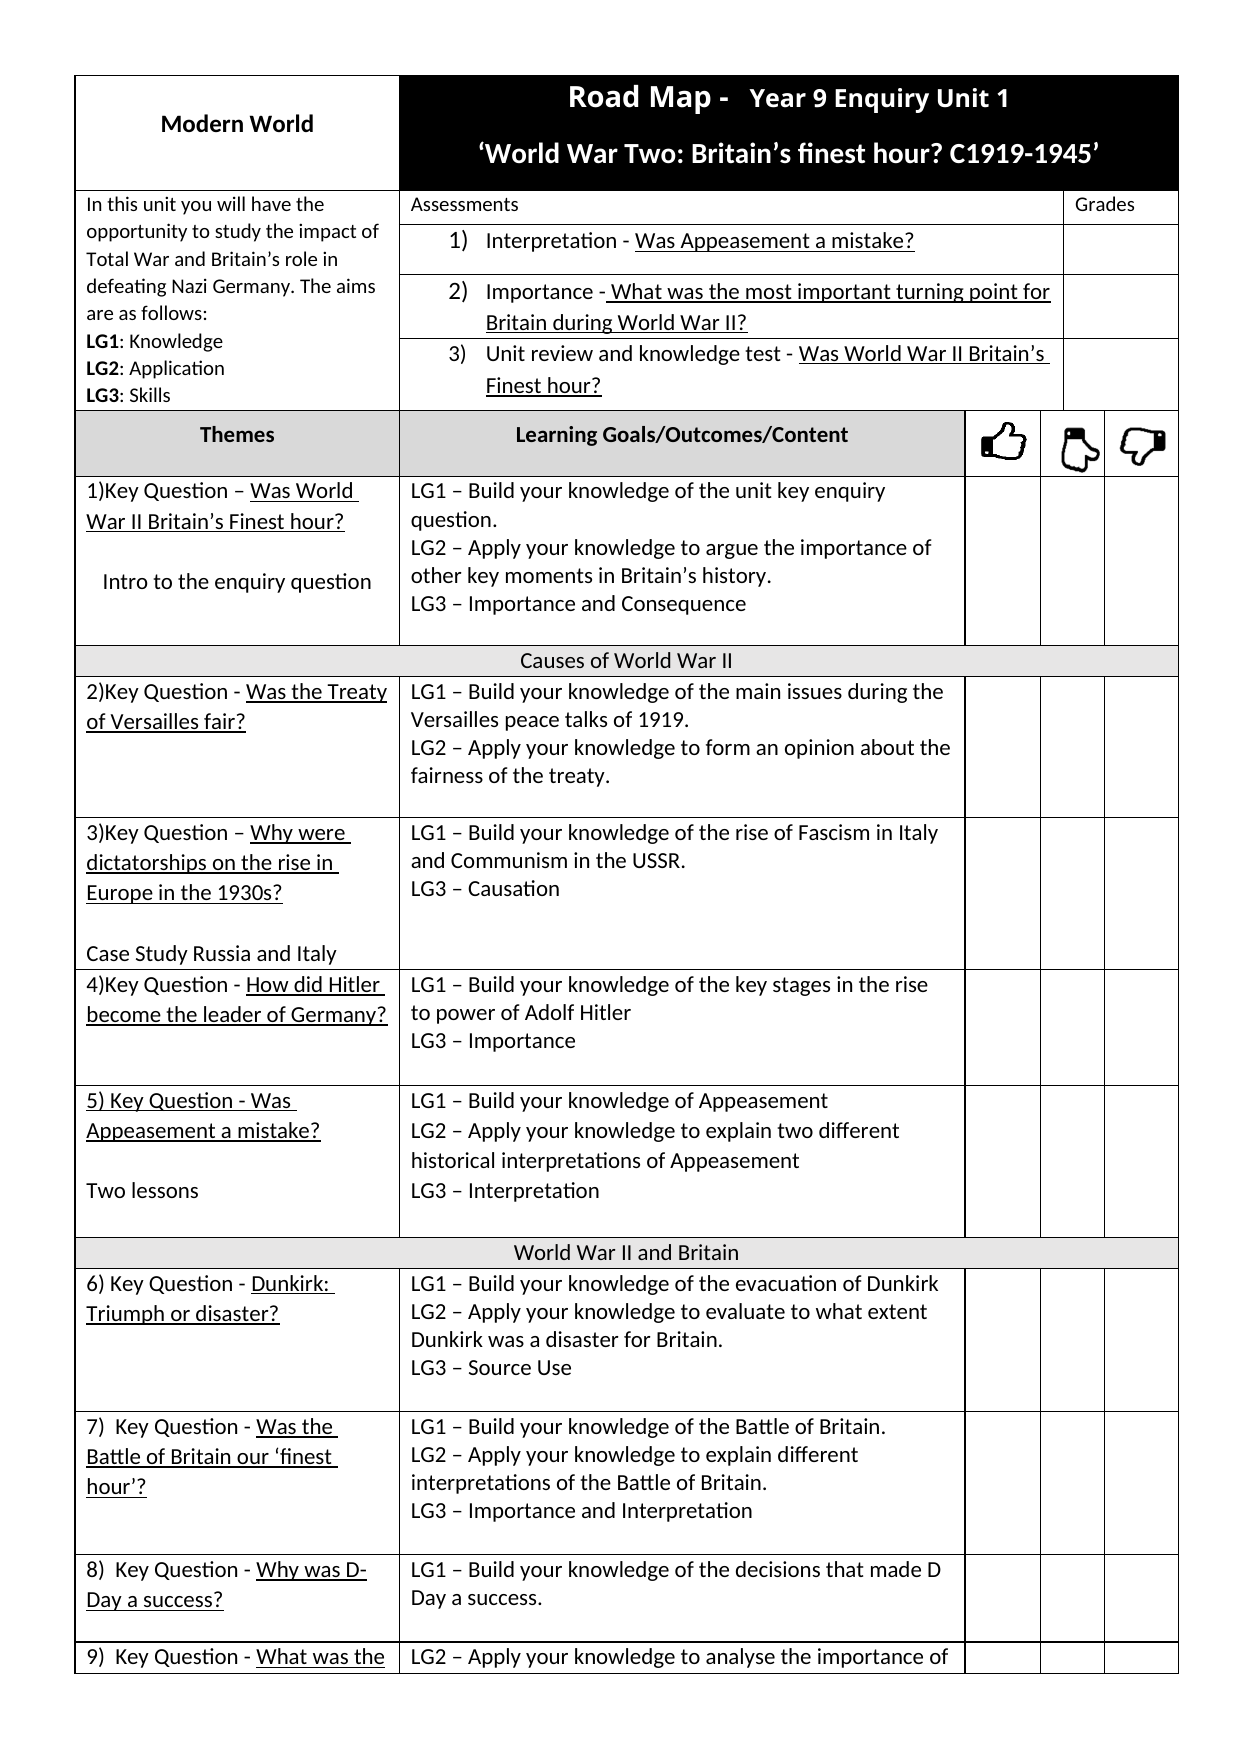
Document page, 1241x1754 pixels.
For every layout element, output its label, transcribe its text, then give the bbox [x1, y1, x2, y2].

table_cell Causes of World War II [76, 646, 1178, 676]
table_cell [966, 1086, 1040, 1237]
table_cell Grades [1064, 191, 1178, 224]
table_cell LG1 – Build your knowledge of the key stages in the rise to power of Adolf Hitler LG3 – Importance [400, 970, 964, 1085]
table_cell [1064, 339, 1178, 410]
picture [1117, 427, 1169, 467]
table_cell LG1 – Build your knowledge of the main issues during the Versailles peace talks of 1919. LG2 – Apply your knowledge to form an opinion about the fairness of the treaty. [400, 677, 964, 817]
table_cell [966, 477, 1040, 645]
table_cell 8) Key Question - Why was D-Day a success? [76, 1555, 399, 1641]
table_cell [966, 677, 1040, 817]
table_cell Unit review and knowledge test - Was World War II Britain’s Finest hour? [400, 339, 1063, 410]
table_cell [1105, 477, 1178, 645]
table_cell LG1 – Build your knowledge of the Battle of Britain. LG2 – Apply your knowledge to explain different interpretations of the Battle of Britain. LG3 – Importance and Interpretation [400, 1412, 964, 1554]
table_cell [1041, 677, 1104, 817]
table_cell [1041, 1269, 1104, 1411]
table_header Modern World [76, 76, 399, 190]
table_cell [966, 1643, 1040, 1673]
table_cell [966, 1269, 1040, 1411]
table_cell LG1 – Build your knowledge of the unit key enquiry question. LG2 – Apply your knowledge to argue the importance of other key moments in Britain’s history. LG3 – Importance and Consequence [400, 477, 964, 645]
table_cell [1105, 970, 1178, 1085]
table_cell [1041, 818, 1104, 969]
table_cell [1041, 1555, 1104, 1641]
table_cell [966, 1412, 1040, 1554]
table_cell LG1 – Build your knowledge of the rise of Fascism in Italy and Communism in the USSR. LG3 – Causation [400, 818, 964, 969]
table_cell 4)Key Question - How did Hitler become the leader of Germany? [76, 970, 399, 1085]
table_cell 2)Key Question - Was the Treaty of Versailles fair? [76, 677, 399, 817]
table_cell [1105, 1555, 1178, 1641]
table_cell [966, 411, 1040, 476]
table_cell 5) Key Question - Was Appeasement a mistake? Two lessons [76, 1086, 399, 1237]
table_cell Learning Goals/Outcomes/Content [400, 411, 964, 476]
table_cell [1064, 225, 1178, 274]
table_cell 3)Key Question – Why were dictatorships on the rise in Europe in the 1930s? Case Study Russia and Italy [76, 818, 399, 969]
table_cell [1041, 1086, 1104, 1237]
table_cell Themes [76, 411, 399, 476]
table_cell [1041, 1643, 1104, 1673]
table_cell [1105, 677, 1178, 817]
table_cell 6) Key Question - Dunkirk: Triumph or disaster? [76, 1269, 399, 1411]
table_cell [966, 818, 1040, 969]
table_cell LG1 – Build your knowledge of Appeasement LG2 – Apply your knowledge to explain two different historical interpretations of Appeasement LG3 – Interpretation [400, 1086, 964, 1237]
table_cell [400, 1643, 964, 1673]
table_cell [1041, 411, 1104, 476]
picture [977, 420, 1030, 461]
table_cell 7) Key Question - Was the Battle of Britain our ‘finest hour’? [76, 1412, 399, 1554]
table_cell [966, 970, 1040, 1085]
table_cell World War II and Britain [76, 1238, 1178, 1268]
table_cell Assessments [400, 191, 1063, 224]
table_cell [1041, 970, 1104, 1085]
table_cell Interpretation - Was Appeasement a mistake? [400, 225, 1063, 274]
table_cell [1105, 411, 1178, 476]
table_cell [1064, 275, 1178, 338]
table_cell In this unit you will have the opportunity to study the impact of Total War and Britain’s role in defeating Nazi Germany. The aims are as follows: LG1: Knowledge LG2: Application LG3: Skills [76, 191, 399, 410]
table_cell [966, 1555, 1040, 1641]
picture [1061, 425, 1100, 475]
table_cell [1105, 818, 1178, 969]
table_cell [1041, 1412, 1104, 1554]
table_cell [1105, 1412, 1178, 1554]
table_cell [1105, 1269, 1178, 1411]
table_cell [1041, 477, 1104, 645]
table_cell [1105, 1643, 1178, 1673]
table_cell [76, 1643, 399, 1673]
table_cell LG1 – Build your knowledge of the evacuation of Dunkirk LG2 – Apply your knowledge to evaluate to what extent Dunkirk was a disaster for Britain. LG3 – Source Use [400, 1269, 964, 1411]
table_cell [1105, 1086, 1178, 1237]
table_cell Importance - What was the most important turning point for Britain during World War II? [400, 275, 1063, 338]
table_cell 1)Key Question – Was World War II Britain’s Finest hour? Intro to the enquiry question [76, 477, 399, 645]
table_header Road Map - Year 9 Enquiry Unit 1 ‘World War Two: Britain’s finest hour? C1919-1945’ [400, 76, 1178, 190]
table_cell LG1 – Build your knowledge of the decisions that made D Day a success. [400, 1555, 964, 1641]
